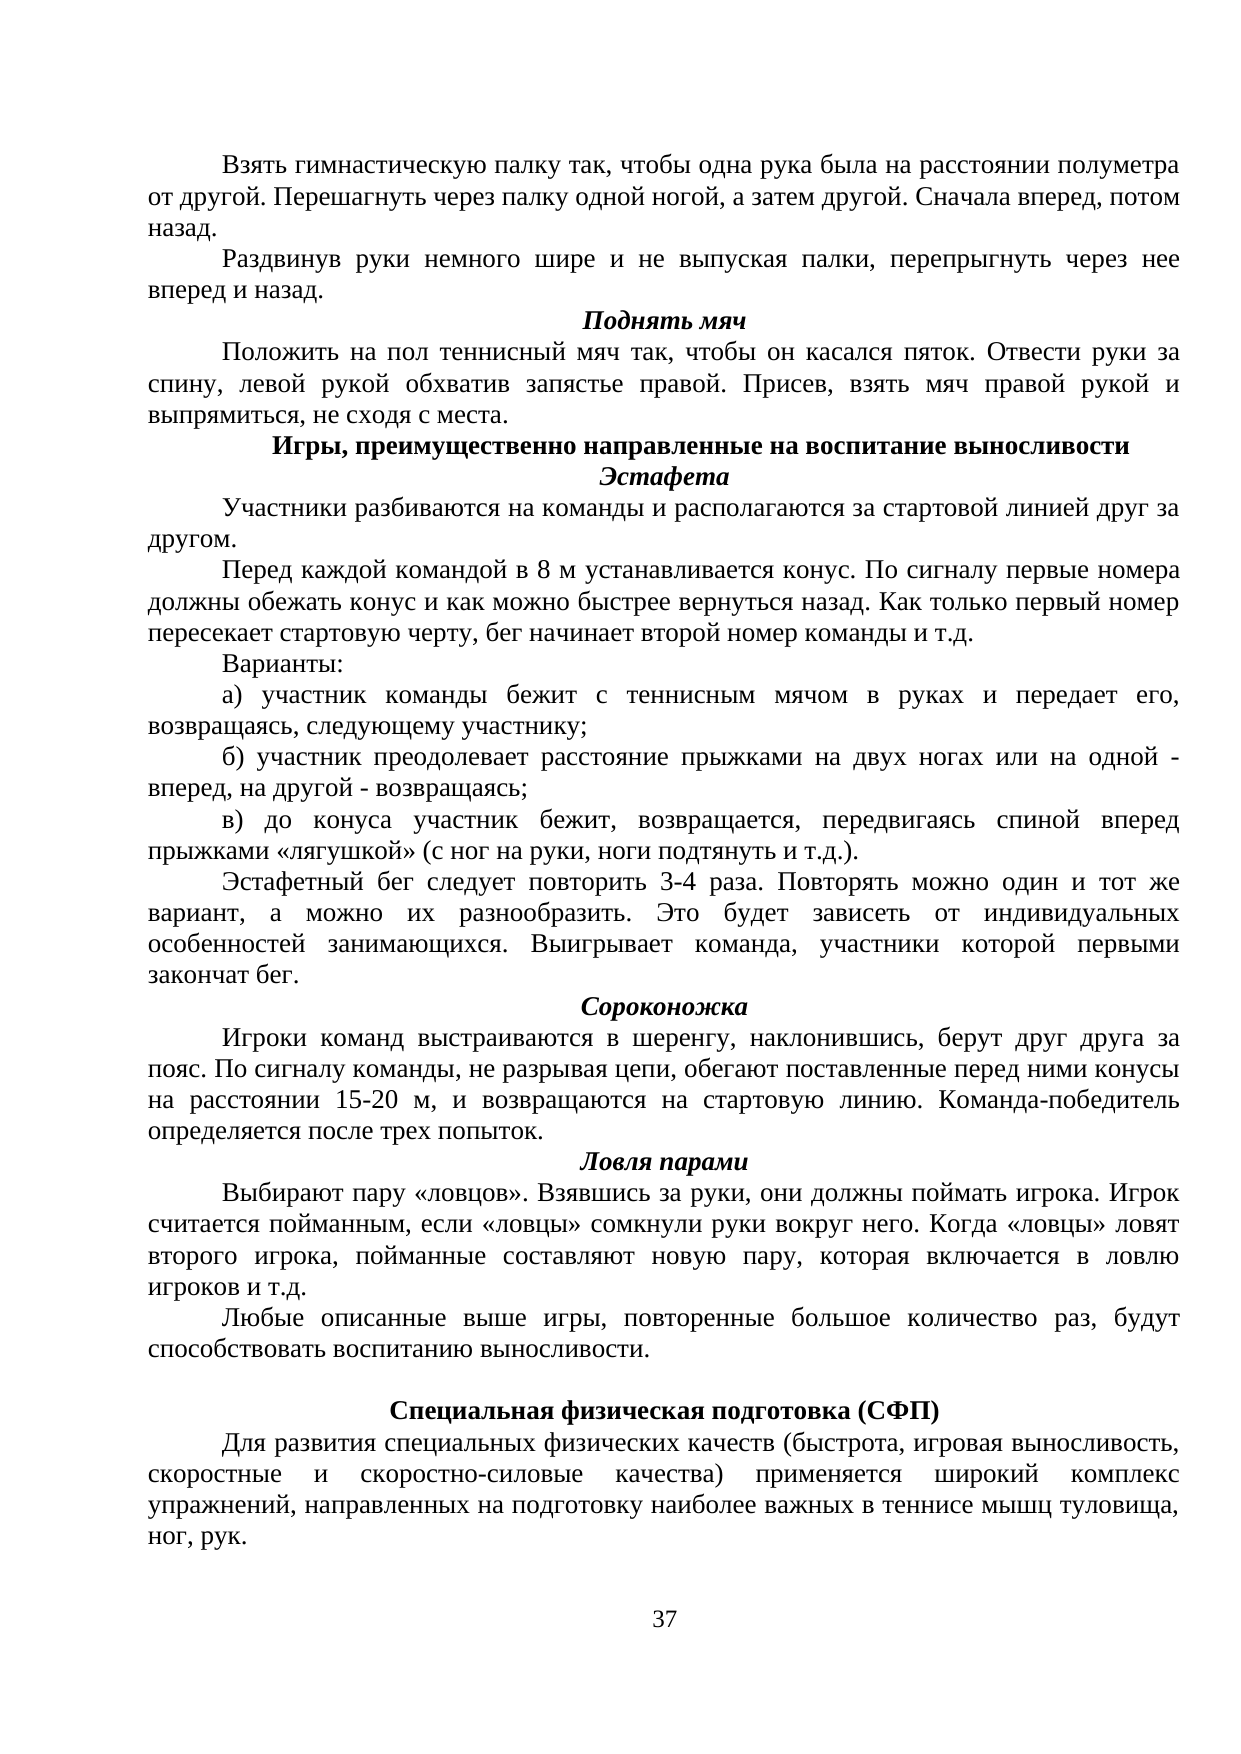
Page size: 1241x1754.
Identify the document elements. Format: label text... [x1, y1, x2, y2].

text Любые описанные выше игры, повторенные большое количество раз, будут способствовать воспитанию выносливости. [148, 1301, 1181, 1363]
text Поднять мяч [148, 304, 1181, 336]
text Варианты: [148, 647, 1181, 678]
text Игроки команд выстраиваются в шеренгу, наклонившись, берут друг друга за пояс. По сигналу команды, не разрывая цепи, обегают поставленные перед ними конусы на расстоянии 15-20 м, и возвращаются на стартовую линию. Команда-победитель определяется после трех попыток. [148, 1021, 1181, 1145]
text Раздвинув руки немного шире и не выпуская палки, перепрыгнуть через нее вперед и назад. [148, 242, 1181, 304]
text б) участник преодолевает расстояние прыжками на двух ногах или на одной - вперед, на другой - возвращаясь; [148, 740, 1181, 803]
text Участники разбиваются на команды и располагаются за стартовой линией друг за другом. [148, 491, 1181, 553]
text в) до конуса участник бежит, возвращается, передвигаясь спиной вперед прыжками «лягушкой» (с ног на руки, ноги подтянуть и т.д.). [148, 803, 1181, 865]
text а) участник команды бежит с теннисным мячом в руках и передает его, возвращаясь, следующему участнику; [148, 678, 1181, 740]
text Положить на пол теннисный мяч так, чтобы он касался пяток. Отвести руки за спину, левой рукой обхватив запястье правой. Присев, взять мяч правой рукой и выпрямиться, не сходя с места. [148, 336, 1181, 429]
text Специальная физическая подготовка (СФП) [148, 1394, 1181, 1426]
text Выбирают пару «ловцов». Взявшись за руки, они должны поймать игрока. Игрок считается пойманным, если «ловцы» сомкнули руки вокруг него. Когда «ловцы» ловят второго игрока, пойманные составляют новую пару, которая включается в ловлю игроков и т.д. [148, 1176, 1181, 1301]
text Для развития специальных физических качеств (быстрота, игровая выносливость, скоростные и скоростно-силовые качества) применяется широкий комплекс упражнений, направленных на подготовку наиболее важных в теннисе мышц туловища, ног, рук. [148, 1426, 1181, 1550]
text Перед каждой командой в 8 м устанавливается конус. По сигналу первые номера должны обежать конус и как можно быстрее вернуться назад. Как только первый номер пересекает стартовую черту, бег начинает второй номер команды и т.д. [148, 553, 1181, 647]
text Сороконожка [148, 989, 1181, 1021]
text Эстафета [148, 460, 1181, 491]
text Эстафетный бег следует повторить 3-4 раза. Повторять можно один и тот же вариант, а можно их разнообразить. Это будет зависеть от индивидуальных особенностей занимающихся. Выигрывает команда, участники которой первыми закончат бег. [148, 865, 1181, 989]
text Игры, преимущественно направленные на воспитание выносливости [148, 429, 1181, 460]
text Ловля парами [148, 1145, 1181, 1176]
text Взять гимнастическую палку так, чтобы одна рука была на расстоянии полуметра от другой. Перешагнуть через палку одной ногой, а затем другой. Сначала вперед, потом назад. [148, 149, 1181, 242]
